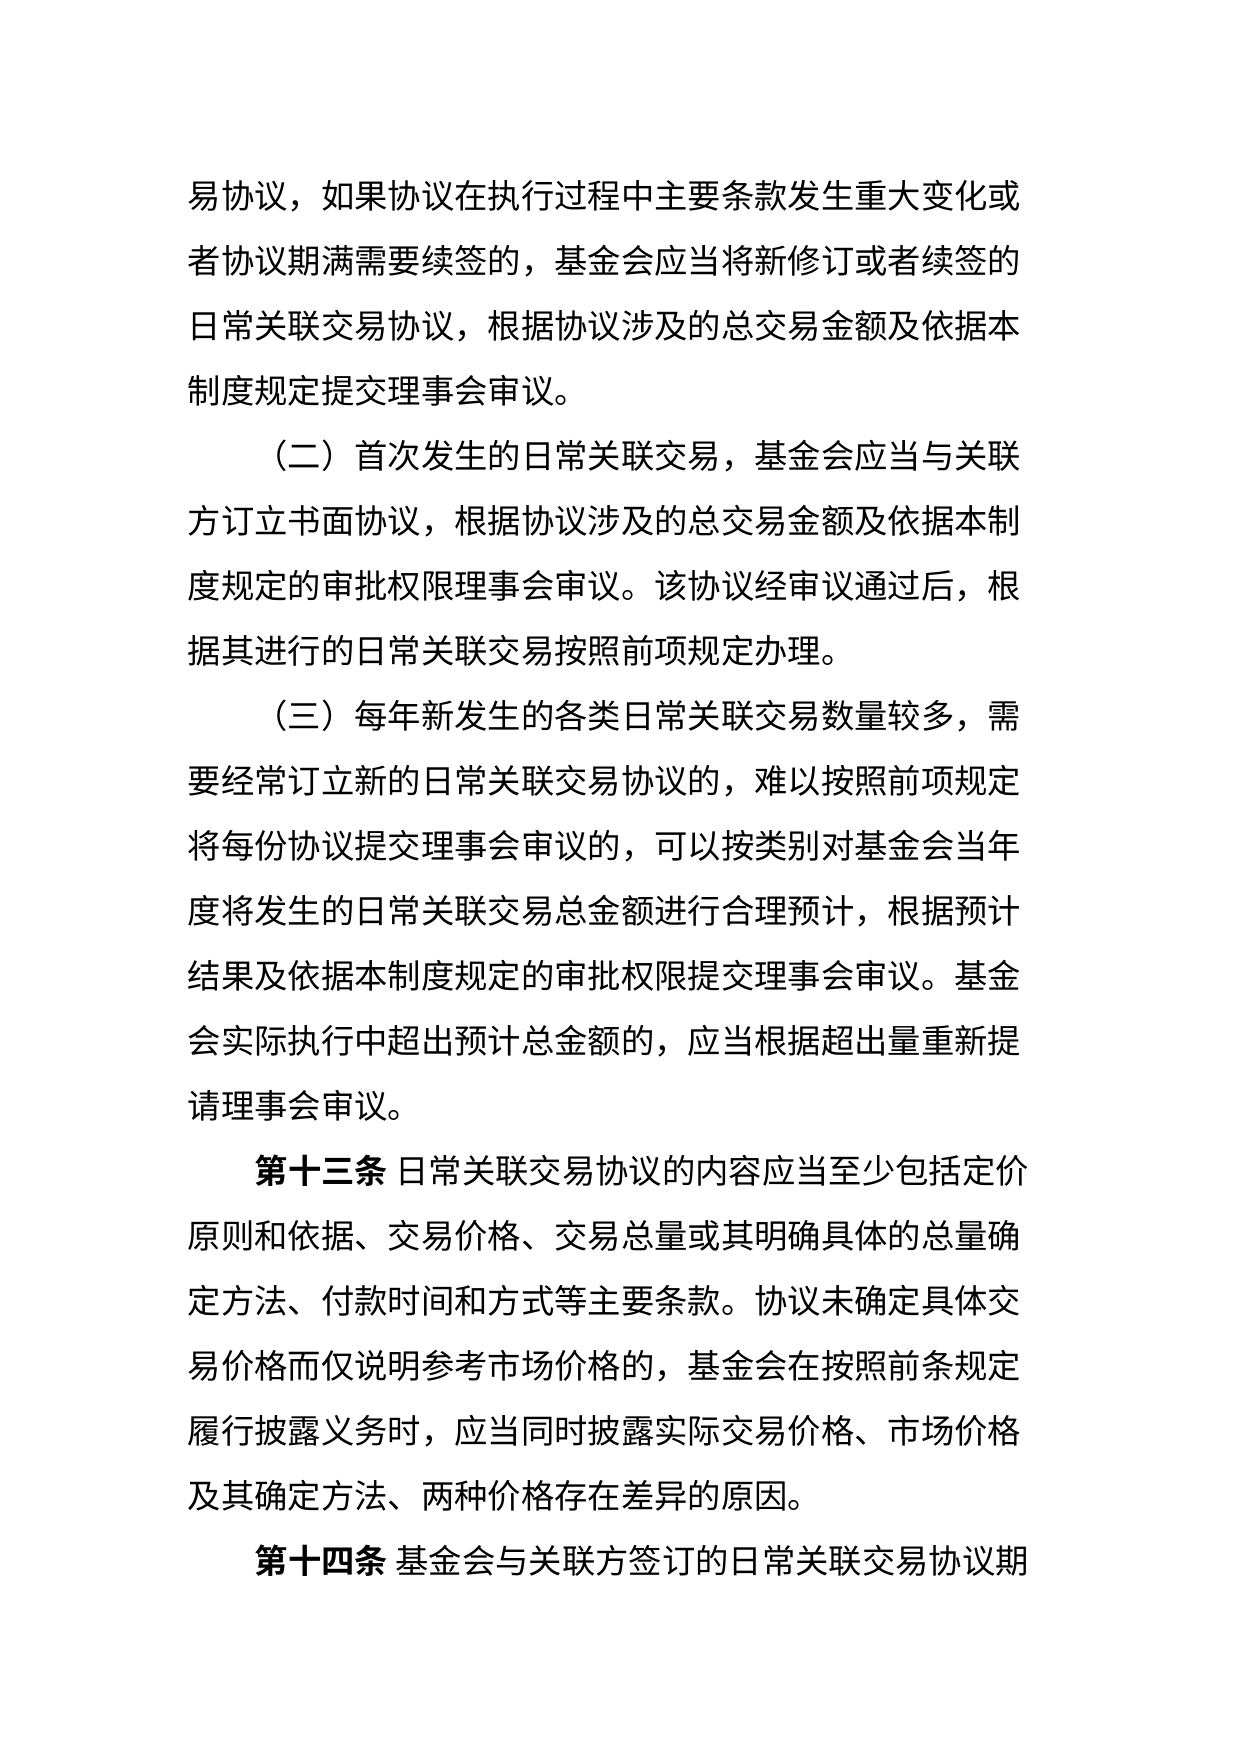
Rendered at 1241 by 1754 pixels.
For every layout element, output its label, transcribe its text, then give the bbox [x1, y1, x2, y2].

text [187, 162, 1053, 422]
text 第十三条 日常关联交易协议的内容应当至少包括定价原则和依据、交易价格、交易总量或其明确具体的总量确定方法、付款时间和方式等主要条款。协议未确定具体交易价格而仅说明参考市场价格的，基金会在按照前条规定履行披露义务时，应当同时披露实际交易价格、市场价格及其确定方法、两种价格存在差异的原因。 [187, 1137, 1053, 1527]
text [187, 1527, 1053, 1592]
text （三）每年新发生的各类日常关联交易数量较多，需要经常订立新的日常关联交易协议的，难以按照前项规定将每份协议提交理事会审议的，可以按类别对基金会当年度将发生的日常关联交易总金额进行合理预计，根据预计结果及依据本制度规定的审批权限提交理事会审议。基金会实际执行中超出预计总金额的，应当根据超出量重新提请理事会审议。 [187, 682, 1053, 1137]
text （二）首次发生的日常关联交易，基金会应当与关联方订立书面协议，根据协议涉及的总交易金额及依据本制度规定的审批权限理事会审议。该协议经审议通过后，根据其进行的日常关联交易按照前项规定办理。 [187, 422, 1053, 682]
